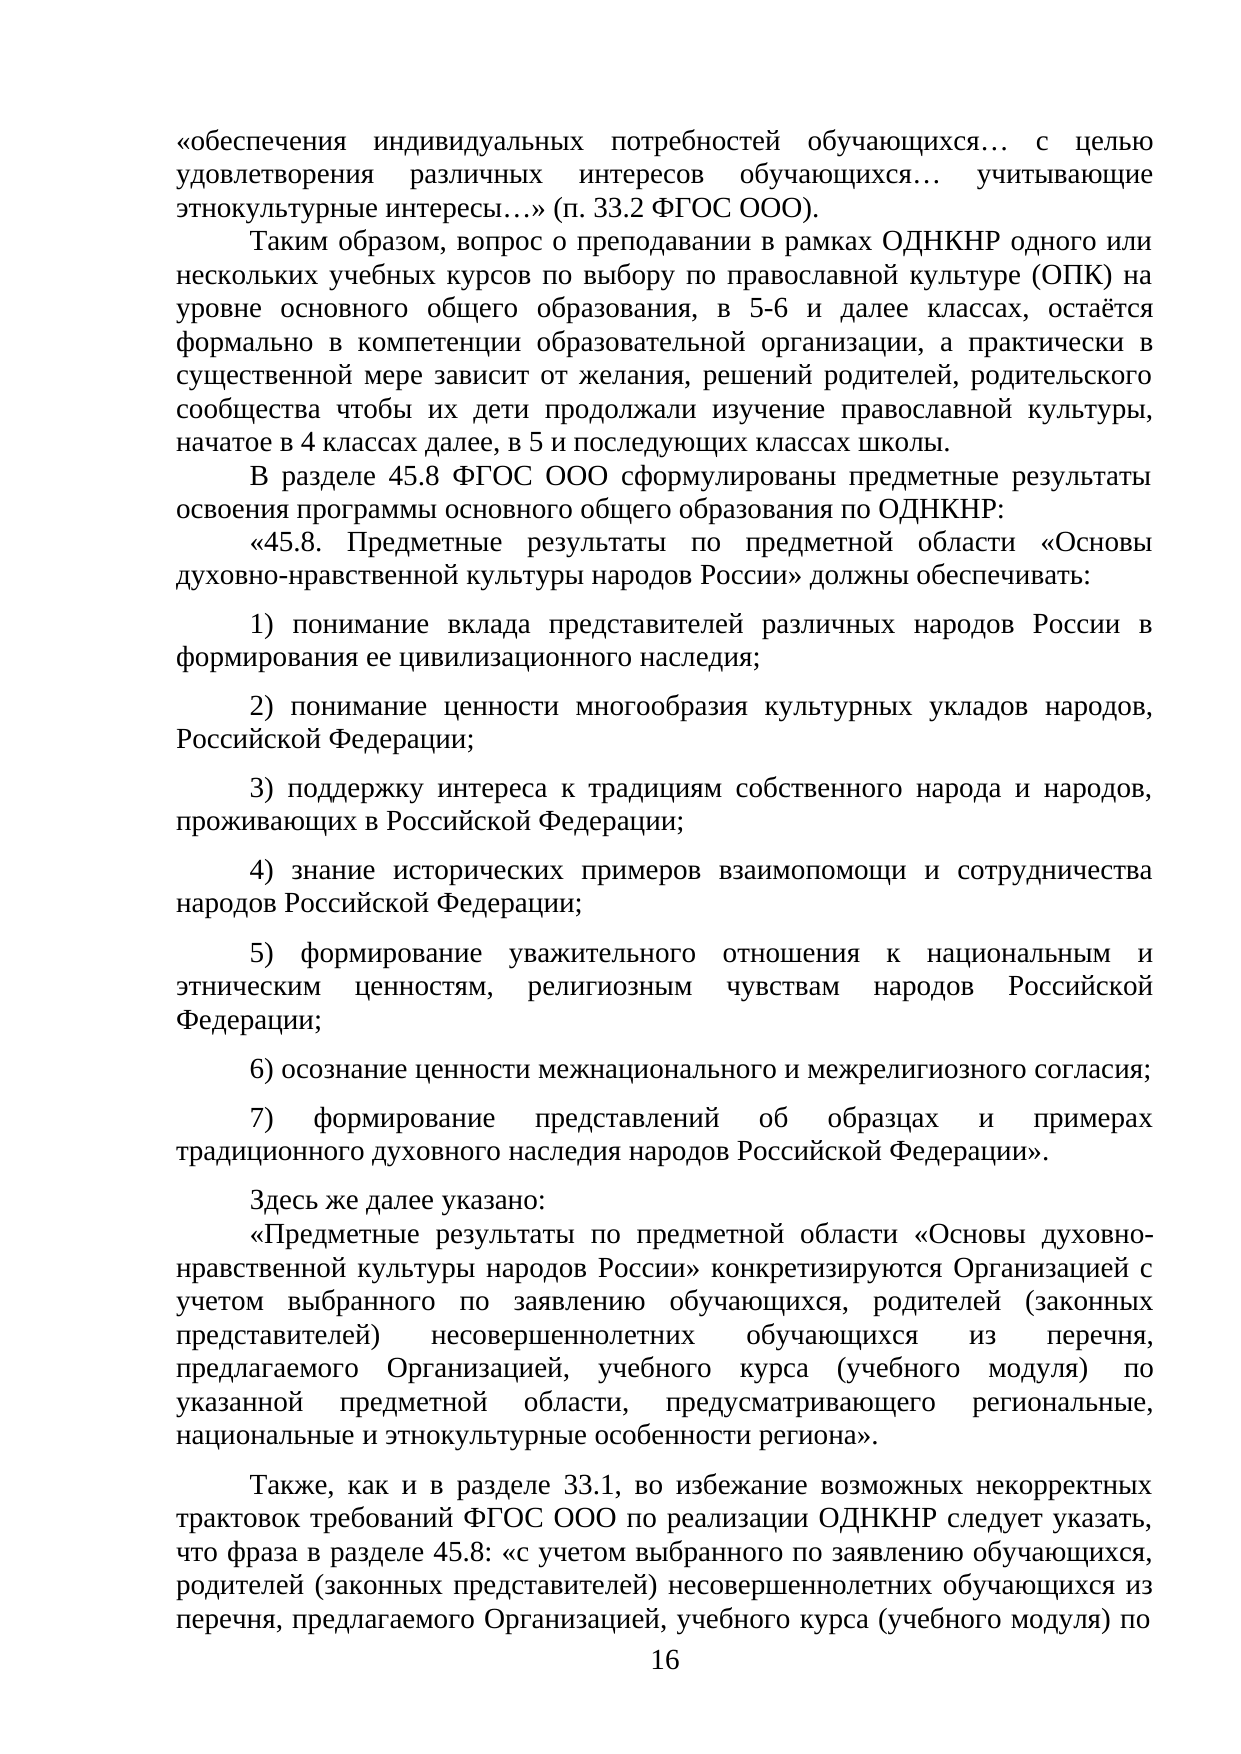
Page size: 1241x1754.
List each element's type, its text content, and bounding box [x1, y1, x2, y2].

text Также, как и в разделе 33.1, во избежание возможных некорректных трактовок требований ФГОС ООО по реализации ОДНКНР следует указать, что фраза в разделе 45.8: «с учетом выбранного по заявлению обучающихся, родителей (законных представителей) несовершеннолетних обучающихся из перечня, предлагаемого Организацией, учебного курса (учебного модуля) по [176, 1467, 1153, 1634]
text Таким образом, вопрос о преподавании в рамках ОДНКНР одного или нескольких учебных курсов по выбору по православной культуре (ОПК) на уровне основного общего образования, в 5-6 и далее классах, остаётся формально в компетенции образовательной организации, а практически в существенной мере зависит от желания, решений родителей, родительского сообщества чтобы их дети продолжали изучение православной культуры, начатое в 4 классах далее, в 5 и последующих классах школы. [176, 223, 1153, 458]
list поддержку интереса к традициям собственного народа и народов, проживающих в Российской Федерации; [176, 771, 1153, 836]
list формирование представлений об образцах и примерах традиционного духовного наследия народов Российской Федерации». [176, 1100, 1153, 1167]
list осознание ценности межнационального и межрелигиозного согласия; [249, 1051, 1165, 1084]
list понимание ценности многообразия культурных укладов народов, Российской Федерации; [176, 689, 1153, 754]
list формирование уважительного отношения к национальным и этническим ценностям, религиозным чувствам народов Российской Федерации; [176, 935, 1153, 1035]
text В разделе 45.8 ФГОС ООО сформулированы предметные результаты освоения программы основного общего образования по ОДНКНР: [176, 458, 1152, 525]
text «45.8. Предметные результаты по предметной области «Основы духовно-нравственной культуры народов России» должны обеспечивать: [176, 525, 1153, 591]
text «Предметные результаты по предметной области «Основы духовно- нравственной культуры народов России» конкретизируются Организацией с учетом выбранного по заявлению обучающихся, родителей (законных представителей) несовершеннолетних обучающихся из перечня, предлагаемого Организацией, учебного курса (учебного модуля) по указанной предметной области, предусматривающего региональные, национальные и этнокультурные особенности региона». [176, 1216, 1154, 1451]
list понимание вклада представителей различных народов России в формирования ее цивилизационного наследия; [176, 607, 1152, 673]
list знание исторических примеров взаимопомощи и сотрудничества народов Российской Федерации; [176, 853, 1152, 918]
text «обеспечения индивидуальных потребностей обучающихся… с целью удовлетворения различных интересов обучающихся… учитывающие этнокультурные интересы…» (п. 33.2 ФГОС ООО). [176, 123, 1153, 223]
text Здесь же далее указано: [249, 1183, 1165, 1216]
